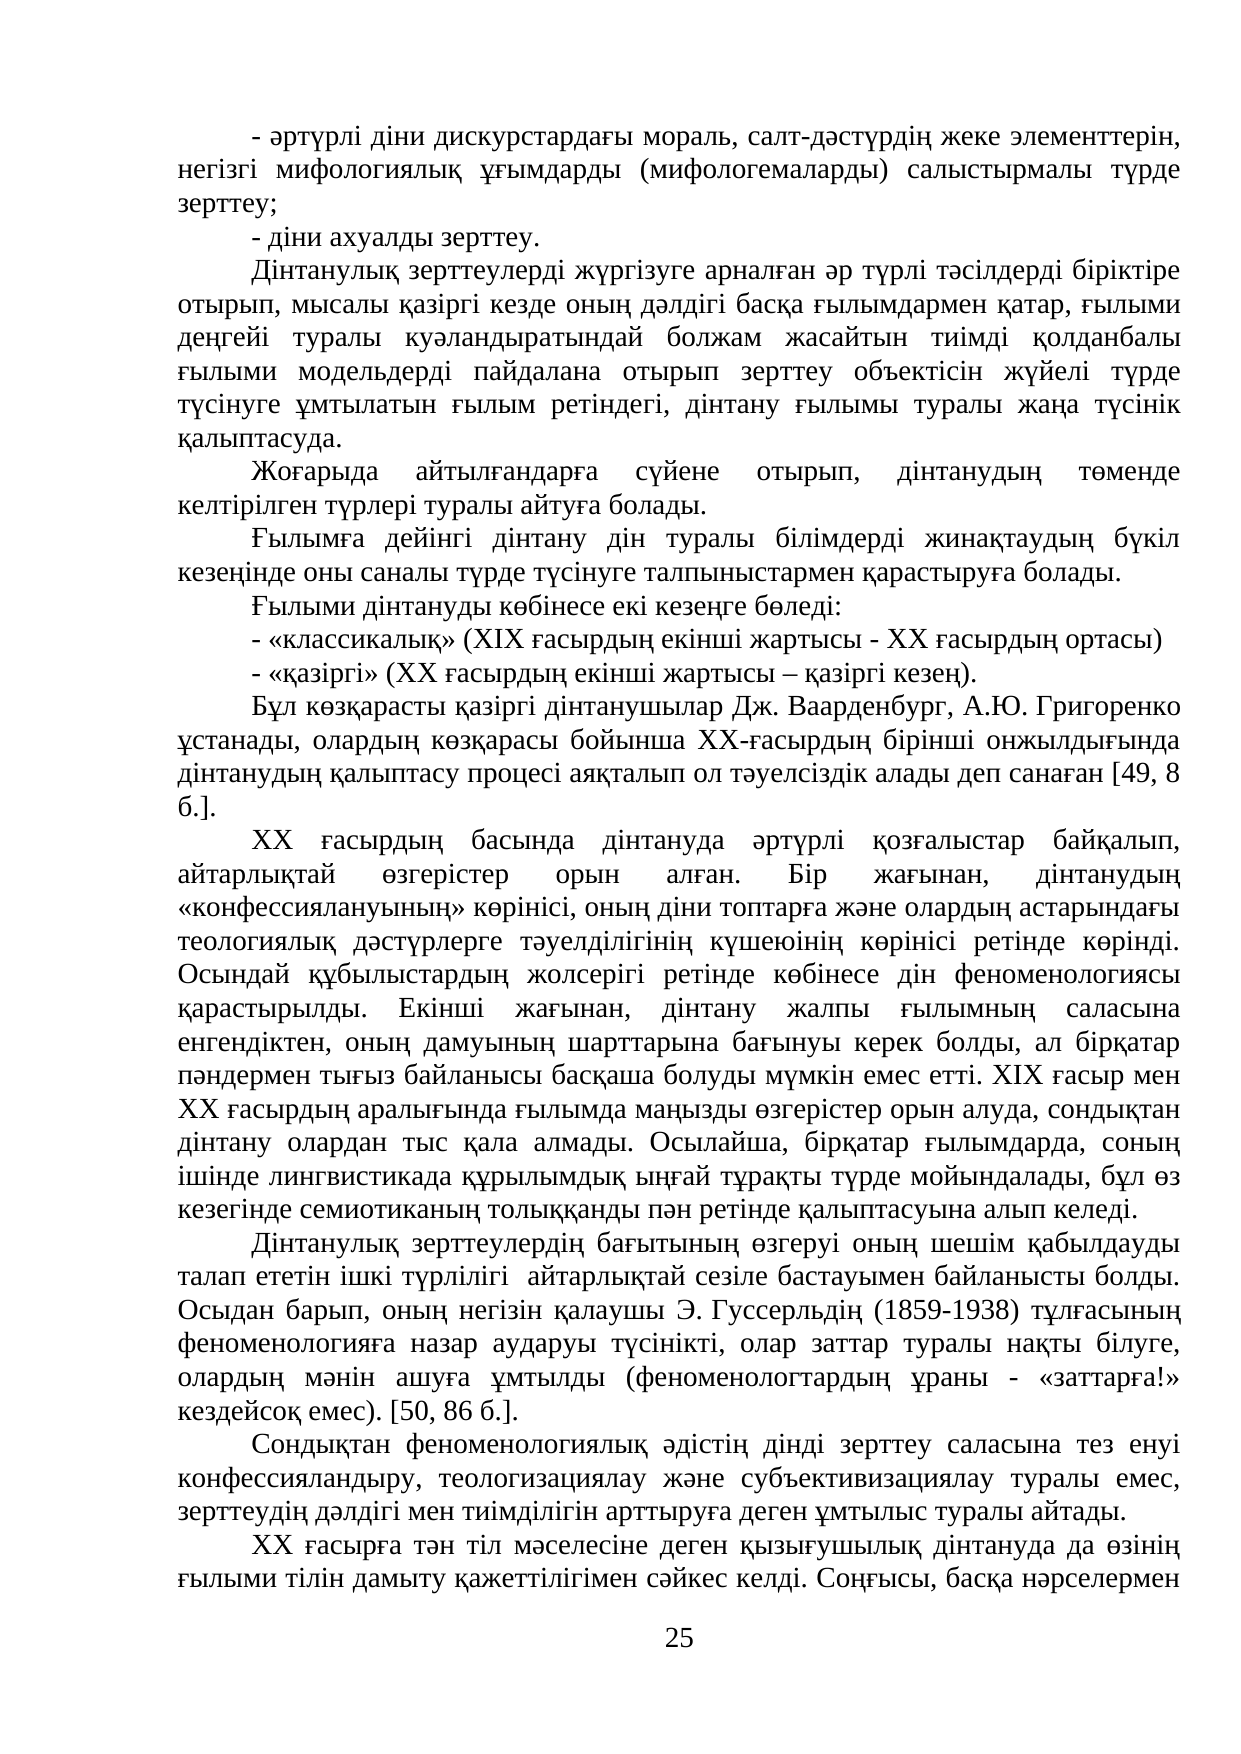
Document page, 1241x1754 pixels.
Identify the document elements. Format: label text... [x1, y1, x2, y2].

text Ғылымға дейінгі дінтану дін туралы білімдерді жинақтаудың бүкіл кезеңінде оны саналы түрде түсінуге талпыныстармен қарастыруға болады. [177, 521, 1181, 588]
text - «қазіргі» (XX ғасырдың екінші жартысы – қазіргі кезең). [177, 655, 1181, 688]
text - діни ахуалды зерттеу. [177, 219, 1181, 252]
text Дінтанулық зерттеулерді жүргізуге арналған әр түрлі тәсілдерді біріктіре отырып, мысалы қазіргі кезде оның дәлдігі басқа ғылымдармен қатар, ғылыми деңгейі туралы куәландыратындай болжам жасайтын тиімді қолданбалы ғылыми модельдерді пайдалана отырып зерттеу объектісін жүйелі түрде түсінуге ұмтылатын ғылым ретіндегі, дінтану ғылымы туралы жаңа түсінік қалыптасуда. [177, 252, 1181, 453]
text Ғылыми дінтануды көбінесе екі кезеңге бөледі: [177, 588, 1181, 621]
text Жоғарыда айтылғандарға сүйене отырып, дінтанудың төменде келтірілген түрлері туралы айтуға болады. [177, 453, 1181, 521]
text Бұл көзқарасты қазіргі дінтанушылар Дж. Ваарденбург, А.Ю. Григоренко ұстанады, олардың көзқарасы бойынша ХХ-ғасырдың бірінші онжылдығында дінтанудың қалыптасу процесі аяқталып ол тәуелсіздік алады деп санаған [49, 8 б.]. [177, 688, 1181, 822]
text Дінтанулық зерттеулердің бағытының өзгеруі оның шешім қабылдауды талап ететін ішкі түрлілігі айтарлықтай сезіле бастауымен байланысты болды. Осыдан барып, оның негізін қалаушы Э. Гуссерльдің (1859-1938) тұлғасының феноменологияға назар аударуы түсінікті, олар заттар туралы нақты білуге, олардың мәнін ашуға ұмтылды (феноменологтардың ұраны - «заттарға!» кездейсоқ емес). [50, 86 б.]. [177, 1225, 1181, 1426]
text XX ғасырдың басында дінтануда әртүрлі қозғалыстар байқалып, айтарлықтай өзгерістер орын алған. Бір жағынан, дінтанудың «конфессиялануының» көрінісі, оның діни топтарға және олардың астарындағы теологиялық дәстүрлерге тәуелділігінің күшеюінің көрінісі ретінде көрінді. Осындай құбылыстардың жолсерігі ретінде көбінесе дін феноменологиясы қарастырылды. Екінші жағынан, дінтану жалпы ғылымның саласына енгендіктен, оның дамуының шарттарына бағынуы керек болды, ал бірқатар пәндермен тығыз байланысы басқаша болуды мүмкін емес етті. XIX ғасыр мен XX ғасырдың аралығында ғылымда маңызды өзгерістер орын алуда, сондықтан дінтану олардан тыс қала алмады. Осылайша, бірқатар ғылымдарда, соның ішінде лингвистикада құрылымдық ыңғай тұрақты түрде мойындалады, бұл өз кезегінде семиотиканың толыққанды пән ретінде қалыптасуына алып келеді. [177, 822, 1181, 1225]
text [177, 1527, 1181, 1594]
text - әртүрлі діни дискурстардағы мораль, салт-дәстүрдің жеке элементтерін, негізгі мифологиялық ұғымдарды (мифологемаларды) салыстырмалы түрде зерттеу; [177, 118, 1181, 219]
text - «классикалық» (XIX ғасырдың екінші жартысы - XX ғасырдың ортасы) [177, 621, 1181, 655]
text Сондықтан феноменологиялық әдістің дінді зерттеу саласына тез енуі конфессияландыру, теологизациялау және субъективизациялау туралы емес, зерттеудің дәлдігі мен тиімділігін арттыруға деген ұмтылыс туралы айтады. [177, 1426, 1181, 1527]
